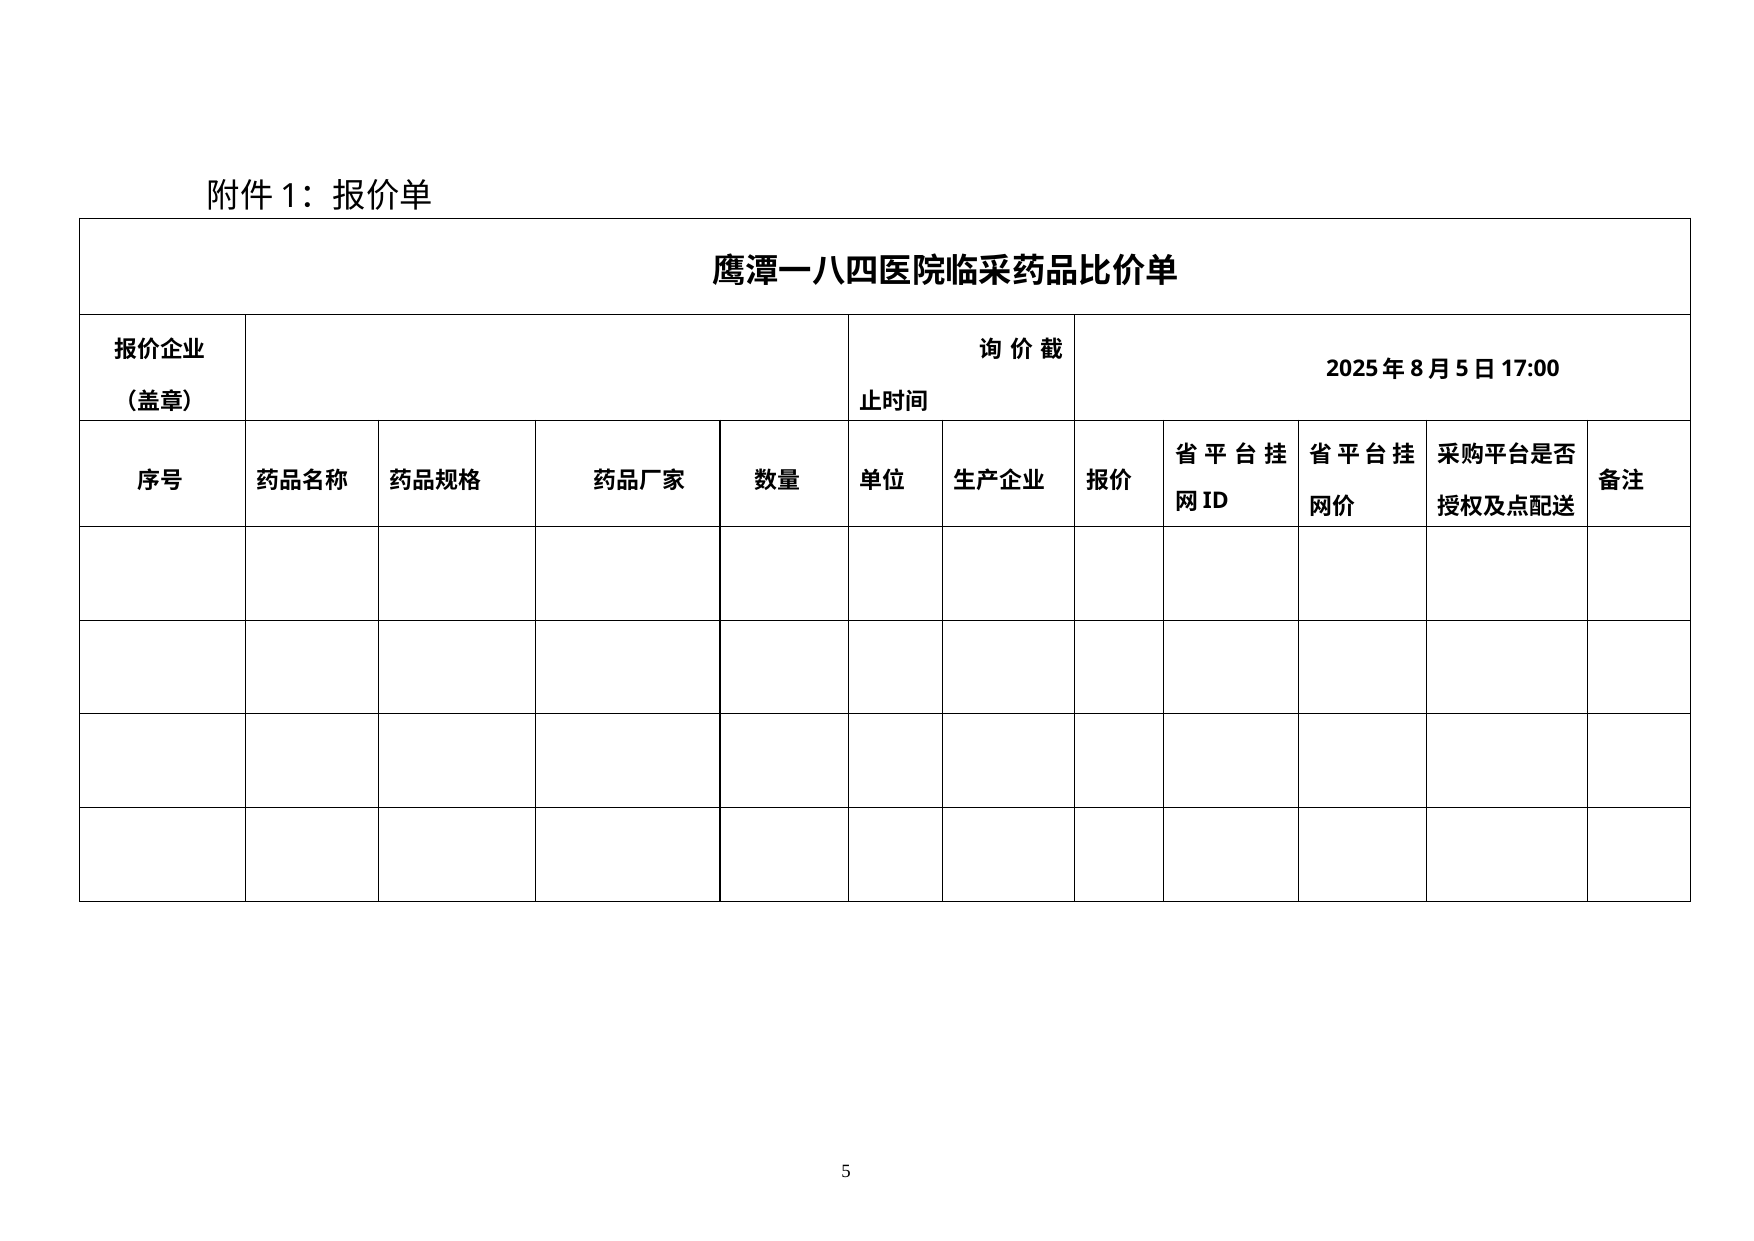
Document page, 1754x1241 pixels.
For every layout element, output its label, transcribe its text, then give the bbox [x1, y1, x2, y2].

table_cell [1299, 527, 1426, 619]
table_cell 采购平台是否授权及点配送 [1427, 421, 1587, 526]
table_cell [379, 714, 535, 807]
table_cell 报价企业 （盖章） [80, 315, 245, 419]
table_cell [379, 621, 535, 713]
text 附件1：报价单 [207, 165, 1535, 217]
table_cell 药品厂家 [536, 421, 719, 526]
table_cell [721, 808, 848, 901]
table_cell [246, 808, 378, 901]
table_cell [1164, 527, 1298, 619]
table_cell [943, 621, 1074, 713]
table_cell [1427, 714, 1587, 807]
table_cell [246, 527, 378, 619]
table_cell [721, 621, 848, 713]
table_cell 生产企业 [943, 421, 1074, 526]
table_cell [1075, 714, 1163, 807]
table_cell 备注 [1588, 421, 1690, 526]
table_cell [1588, 621, 1690, 713]
table_cell 药品规格 [379, 421, 535, 526]
table_cell [246, 315, 848, 419]
table_cell [1164, 808, 1298, 901]
table_cell [1075, 621, 1163, 713]
table_cell [849, 714, 942, 807]
table_cell 询价截止时间 [849, 315, 1074, 419]
table_cell [1588, 527, 1690, 619]
table_cell [849, 621, 942, 713]
table_cell [80, 714, 245, 807]
table_cell [80, 808, 245, 901]
table_cell [246, 621, 378, 713]
table_cell [1299, 621, 1426, 713]
table_cell [1075, 808, 1163, 901]
table_cell [379, 808, 535, 901]
table_cell [721, 527, 848, 619]
table_cell [943, 527, 1074, 619]
table_cell 序号 [80, 421, 245, 526]
table_cell 单位 [849, 421, 942, 526]
table_cell [1299, 808, 1426, 901]
table_cell [849, 527, 942, 619]
table_cell [80, 527, 245, 619]
table_cell 数量 [721, 421, 848, 526]
table_cell [246, 714, 378, 807]
table_cell [943, 808, 1074, 901]
table_cell [1164, 714, 1298, 807]
table_cell [1299, 714, 1426, 807]
table_cell [849, 808, 942, 901]
table_cell 报价 [1075, 421, 1163, 526]
table_cell [80, 621, 245, 713]
table_header 鹰潭一八四医院临采药品比价单 [80, 219, 1690, 314]
table_cell 2025年8月5日17:00 [1075, 315, 1690, 419]
table_cell [536, 527, 719, 619]
table_cell [536, 808, 719, 901]
table_cell 省平台挂网ID [1164, 421, 1298, 526]
table_cell [1588, 714, 1690, 807]
table_cell 药品名称 [246, 421, 378, 526]
table_cell [1427, 527, 1587, 619]
table_cell [1427, 621, 1587, 713]
table_cell [1427, 808, 1587, 901]
table_cell [721, 714, 848, 807]
table_cell [1164, 621, 1298, 713]
table_cell [1588, 808, 1690, 901]
table_cell [1075, 527, 1163, 619]
table_cell 省平台挂网价 [1299, 421, 1426, 526]
table_cell [536, 714, 719, 807]
table_cell [943, 714, 1074, 807]
table_cell [379, 527, 535, 619]
table_cell [536, 621, 719, 713]
